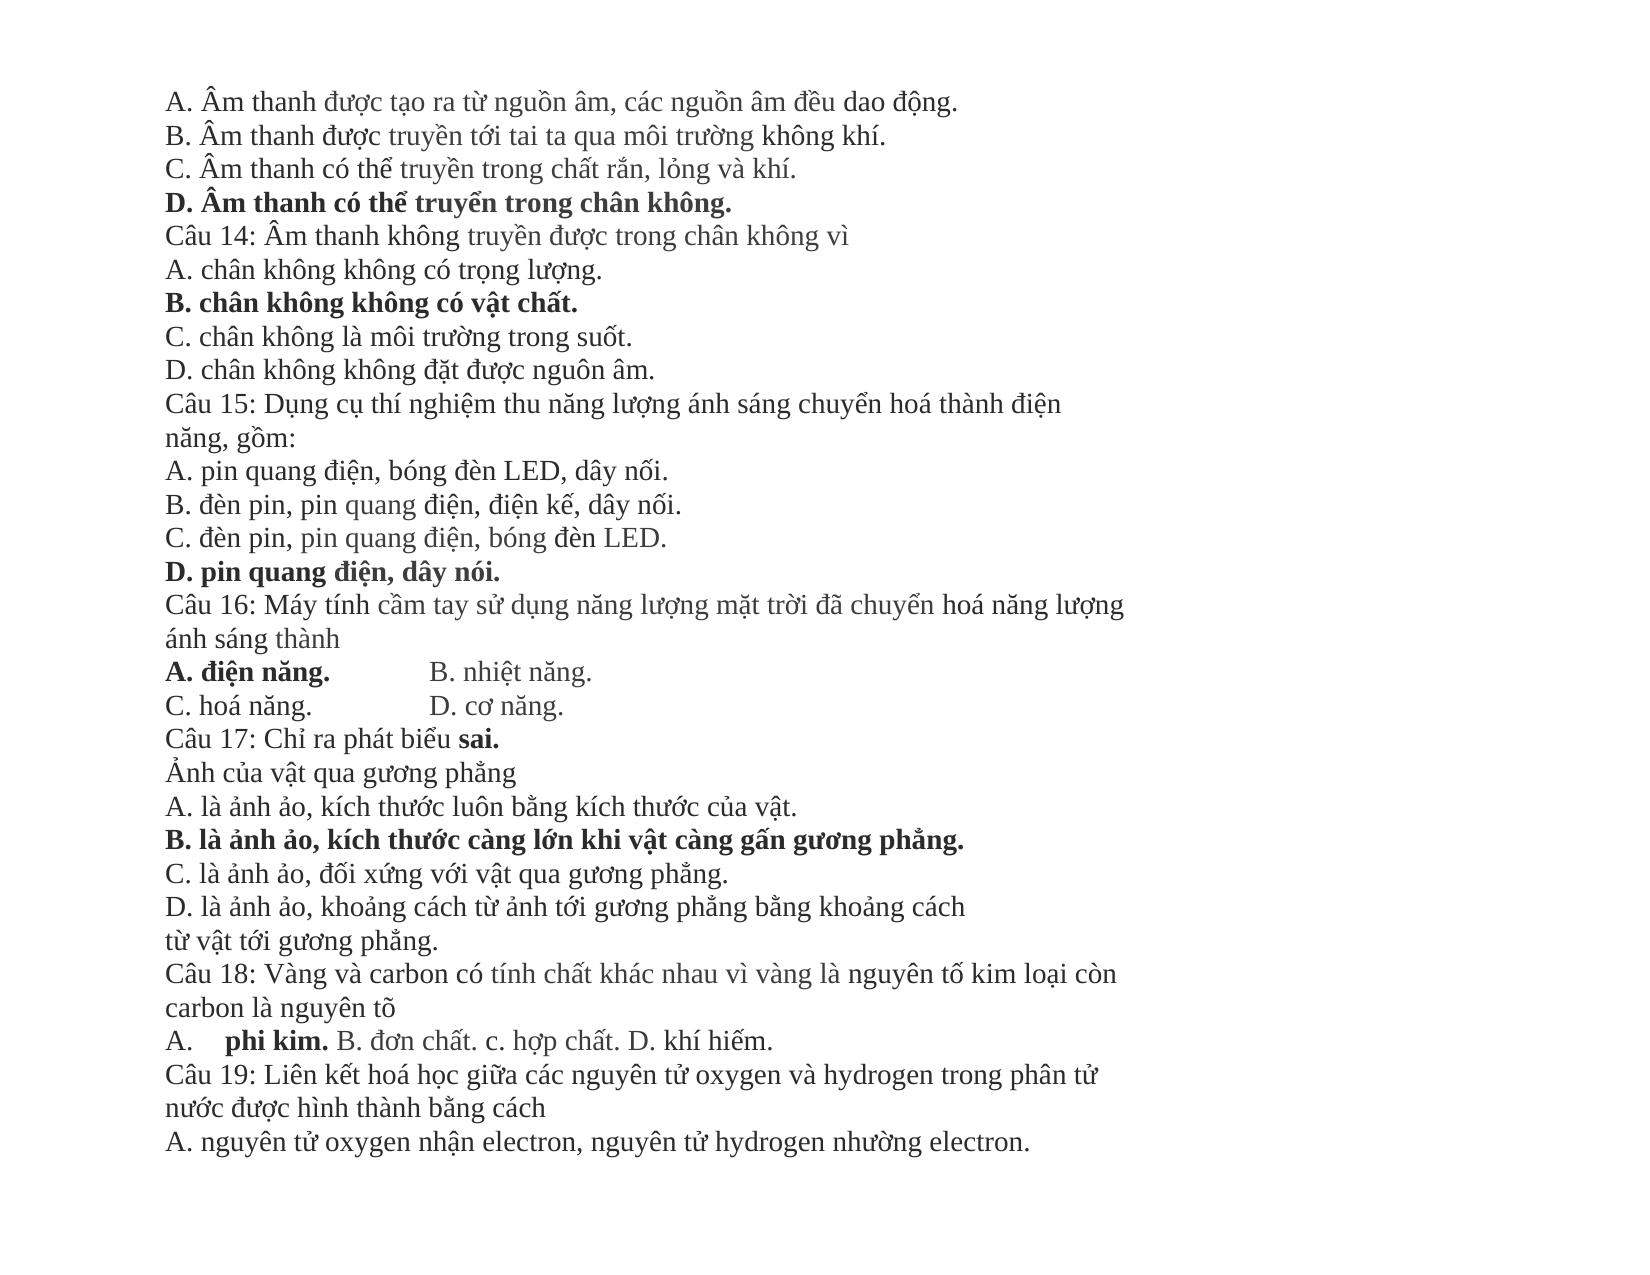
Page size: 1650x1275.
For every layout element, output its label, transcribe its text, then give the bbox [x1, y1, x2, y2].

text D. chân không không đặt được nguôn âm. [165, 353, 1485, 386]
text C. đèn pin, pin quang điện, bóng đèn LED. [165, 520, 1485, 554]
text B. Âm thanh được truyền tới tai ta qua môi trường không khí. [165, 118, 1485, 151]
text A. điện năng. B. nhiệt năng. [165, 654, 1485, 688]
text Câu 15: Dụng cụ thí nghiệm thu năng lượng ánh sáng chuyển hoá thành điện năng, gồm: [165, 386, 1485, 453]
text D. pin quang điện, dây nói. [165, 554, 1485, 587]
text A. là ảnh ảo, kích thước luôn bằng kích thước của vật. [165, 789, 1485, 822]
text C. hoá năng. D. cơ năng. [165, 688, 1485, 722]
text A. nguyên tử oxygen nhận electron, nguyên tử hydrogen nhường electron. [165, 1124, 1485, 1158]
text B. là ảnh ảo, kích thước càng lớn khi vật càng gấn gương phẳng. [165, 822, 1485, 856]
text D. Âm thanh có thể truyển trong chân không. [165, 185, 1485, 218]
text A. chân không không có trọng lượng. [165, 252, 1485, 286]
text C. là ảnh ảo, đối xứng với vật qua gương phẳng. [165, 856, 1485, 889]
text Ảnh của vật qua gương phẳng [165, 755, 1485, 789]
text Câu 14: Âm thanh không truyền được trong chân không vì [165, 218, 1485, 252]
text Câu 16: Máy tính cầm tay sử dụng năng lượng mặt trời đã chuyển hoá năng lượng ánh sáng thành [165, 587, 1485, 654]
text A. Âm thanh được tạo ra từ nguồn âm, các nguồn âm đều dao động. [165, 84, 1485, 118]
text A. pin quang điện, bóng đèn LED, dây nối. [165, 453, 1485, 487]
text B. đèn pin, pin quang điện, điện kế, dây nối. [165, 487, 1485, 520]
text B. chân không không có vật chất. [165, 286, 1485, 319]
list phi kim. B. đơn chất. c. hợp chất. D. khí hiếm. [165, 1023, 1485, 1057]
text Câu 17: Chỉ ra phát biểu sai. [165, 722, 1485, 755]
text C. chân không là môi trường trong suốt. [165, 319, 1485, 353]
text D. là ảnh ảo, khoảng cách từ ảnh tới gương phẳng bằng khoảng cách từ vật tới gương phẳng. [165, 889, 1485, 956]
text Câu 18: Vàng và carbon có tính chất khác nhau vì vàng là nguyên tố kim loại còn carbon là nguyên tõ [165, 956, 1485, 1023]
text C. Âm thanh có thể truyền trong chất rắn, lỏng và khí. [165, 151, 1485, 185]
text Câu 19: Liên kết hoá học giữa các nguyên tử oxygen và hydrogen trong phân tử nước được hình thành bằng cách [165, 1057, 1485, 1124]
